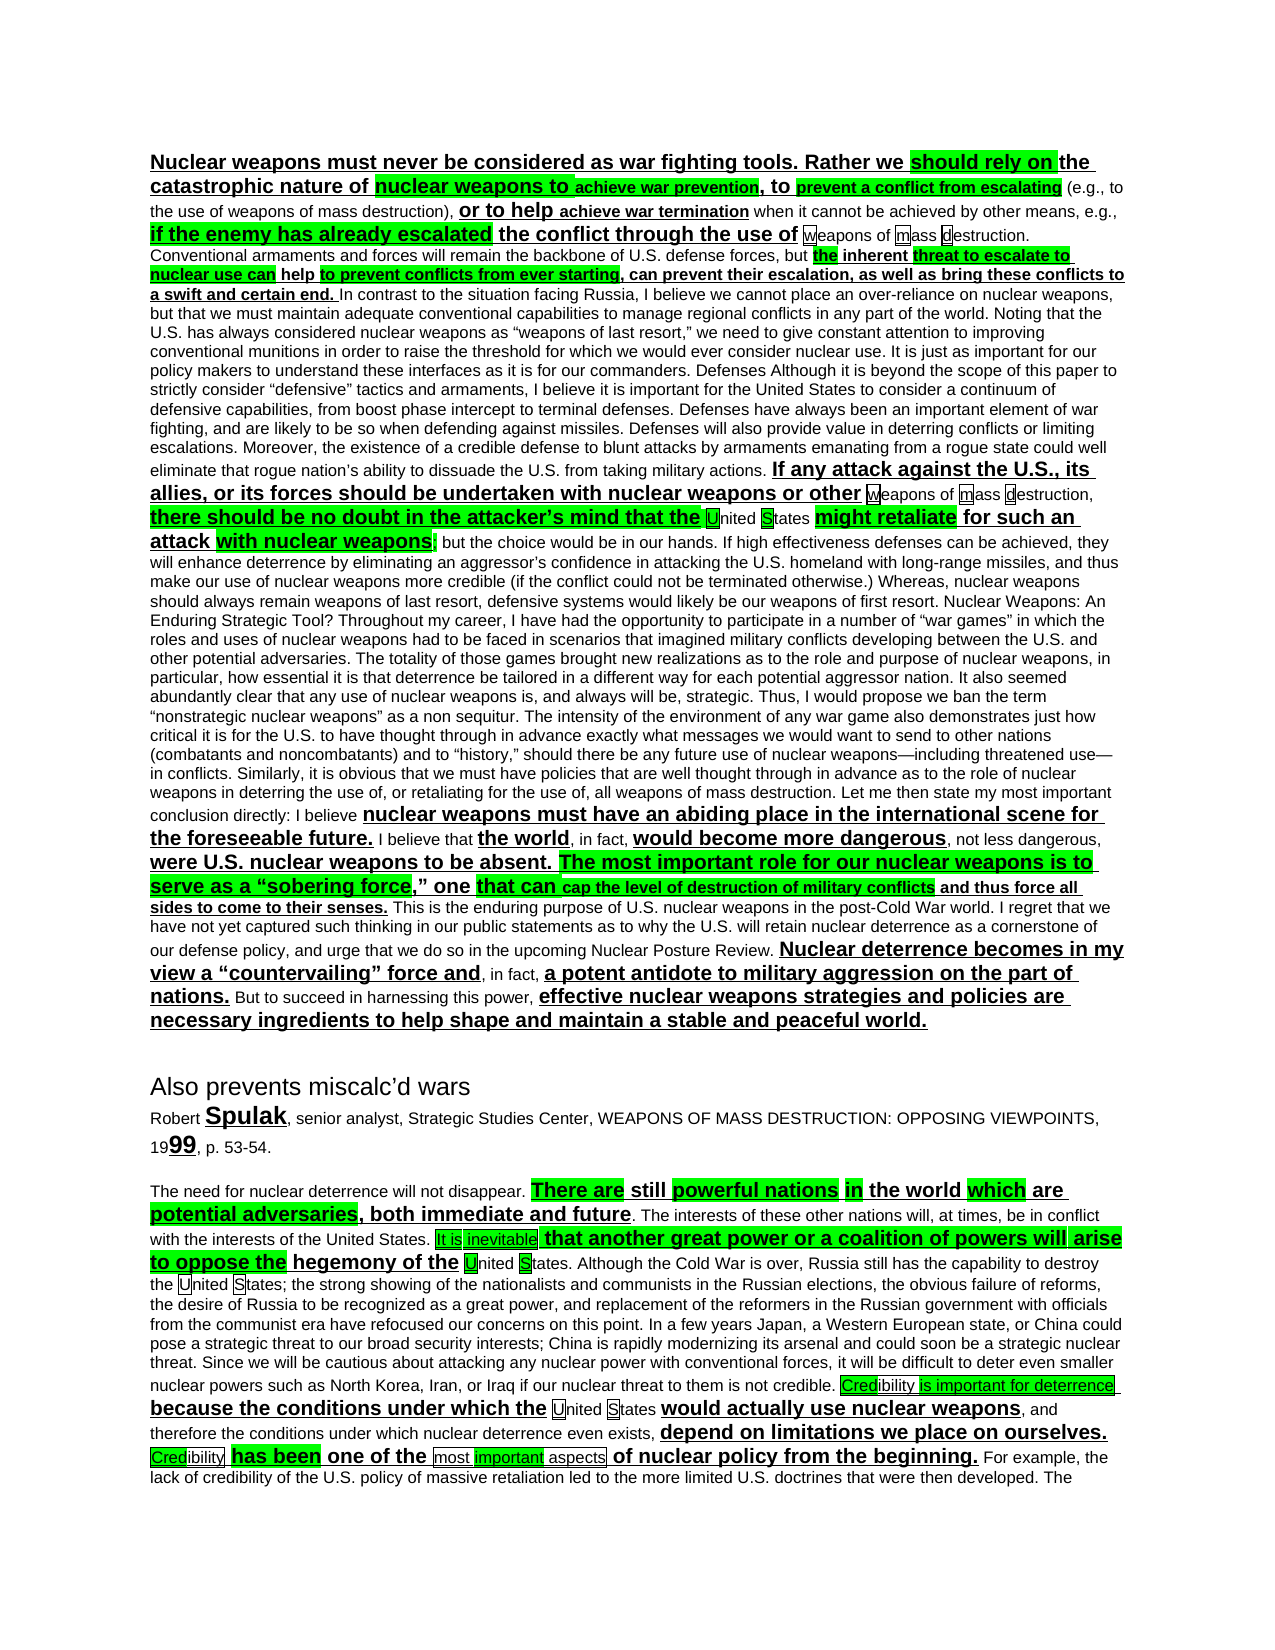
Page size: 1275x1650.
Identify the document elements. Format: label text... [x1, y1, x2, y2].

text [150, 283, 1125, 1032]
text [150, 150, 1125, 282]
subtitle Also prevents miscalc’d wars [150, 1072, 1125, 1101]
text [150, 1178, 1125, 1487]
text Robert Spulak, senior analyst, Strategic Studies Center, WEAPONS OF MASS DESTRUCTION: OPPOSING VIEWPOINTS, 1999, p. 53-54. [150, 1101, 1125, 1158]
